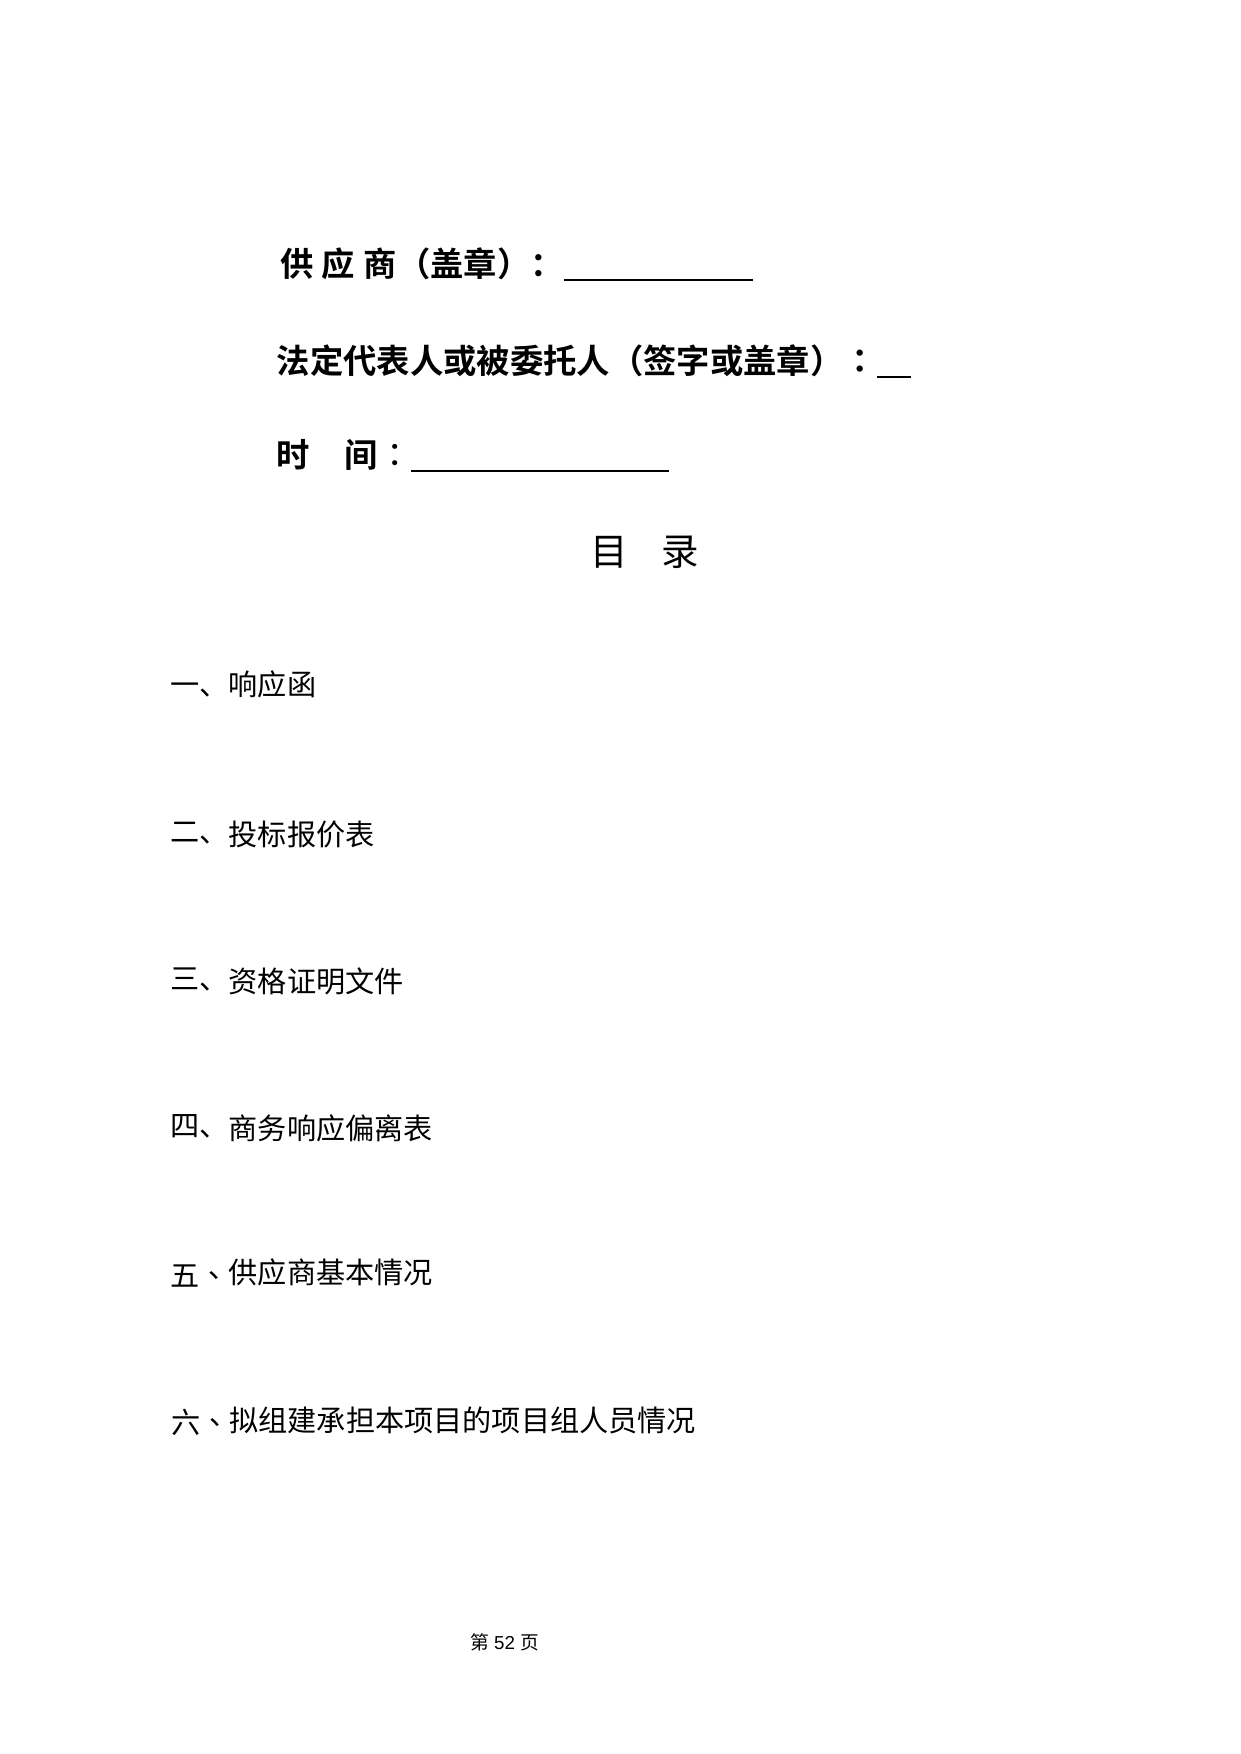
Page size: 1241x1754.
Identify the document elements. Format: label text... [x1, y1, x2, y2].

text 供 应 商（盖章）： [112, 238, 1128, 286]
list 四、商务响应偏离表 [112, 1103, 1128, 1201]
list 五、供应商基本情况 [112, 1250, 1128, 1348]
text 法定代表人或被委托人（签字或盖章）： [112, 334, 1128, 383]
list 三、资格证明文件 [112, 955, 1128, 1053]
text 时 间： [112, 431, 1128, 477]
list 二、投标报价表 [112, 808, 1128, 906]
list 一、响应函 [112, 661, 1128, 759]
text 目 录 [112, 525, 1128, 576]
text 六、拟组建承担本项目的项目组人员情况 [112, 1397, 1128, 1484]
